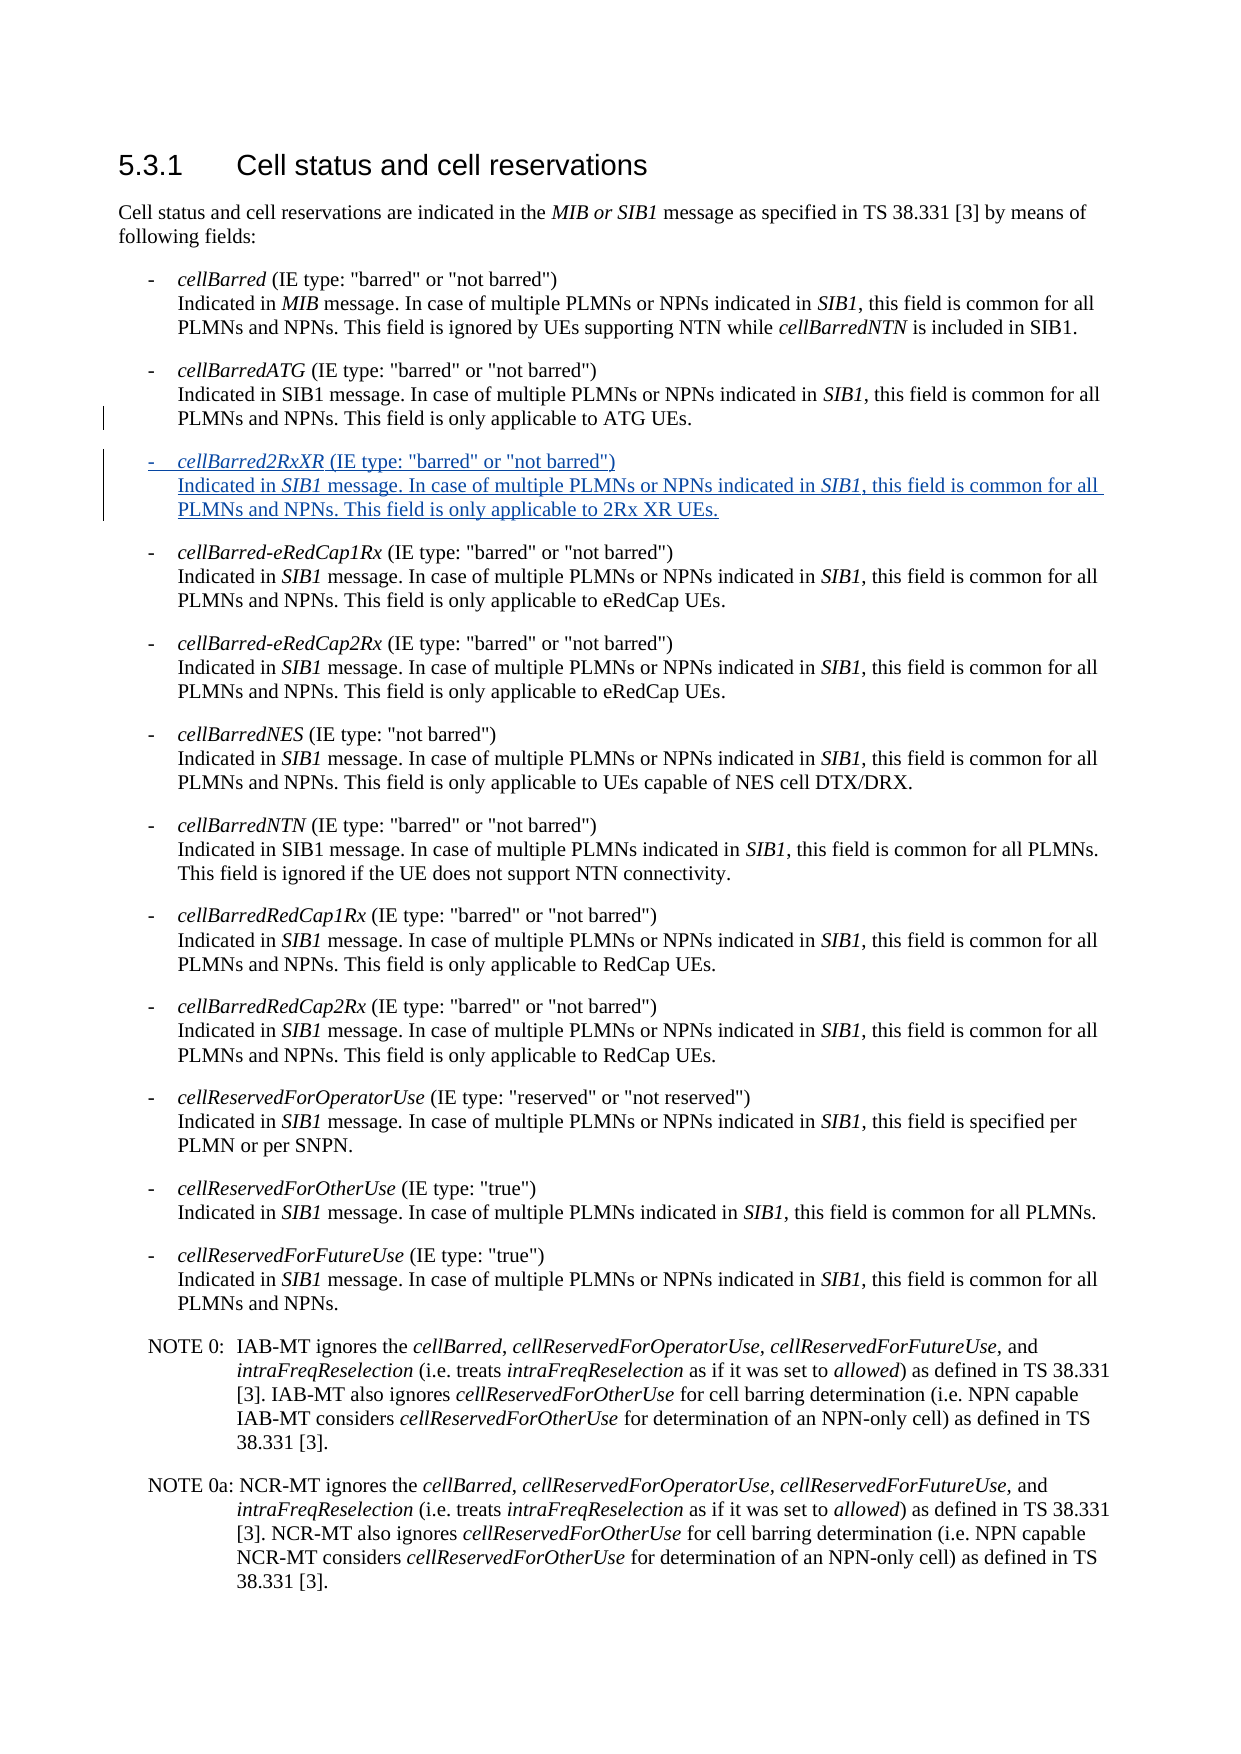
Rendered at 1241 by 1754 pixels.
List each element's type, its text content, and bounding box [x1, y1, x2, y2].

text - cellBarredRedCap1Rx (IE type: "barred" or "not barred") Indicated in SIB1 message. In case of multiple PLMNs or NPNs indicated in SIB1, this field is common for all PLMNs and NPNs. This field is only applicable to RedCap UEs. [148, 903, 1122, 976]
text - cellBarredATG (IE type: "barred" or "not barred") Indicated in SIB1 message. In case of multiple PLMNs or NPNs indicated in SIB1, this field is common for all PLMNs and NPNs. This field is only applicable to ATG UEs. [148, 358, 1122, 430]
text - cellBarred-eRedCap2Rx (IE type: "barred" or "not barred") Indicated in SIB1 message. In case of multiple PLMNs or NPNs indicated in SIB1, this field is common for all PLMNs and NPNs. This field is only applicable to eRedCap UEs. [148, 631, 1122, 703]
text 5.3.1 Cell status and cell reservations [118, 148, 1122, 181]
text - cellBarredRedCap2Rx (IE type: "barred" or "not barred") Indicated in SIB1 message. In case of multiple PLMNs or NPNs indicated in SIB1, this field is common for all PLMNs and NPNs. This field is only applicable to RedCap UEs. [148, 994, 1122, 1067]
text - cellReservedForFutureUse (IE type: "true") Indicated in SIB1 message. In case of multiple PLMNs or NPNs indicated in SIB1, this field is common for all PLMNs and NPNs. [148, 1243, 1122, 1315]
text Cell status and cell reservations are indicated in the MIB or SIB1 message as specified in TS 38.331 [3] by means of following fields: [118, 200, 1122, 248]
text NOTE 0a: NCR-MT ignores the cellBarred, cellReservedForOperatorUse, cellReservedForFutureUse, and intraFreqReselection (i.e. treats intraFreqReselection as if it was set to allowed) as defined in TS 38.331 [3]. NCR-MT also ignores cellReservedForOtherUse for cell barring determination (i.e. NPN capable NCR-MT considers cellReservedForOtherUse for determination of an NPN-only cell) as defined in TS 38.331 [3]. [148, 1473, 1122, 1593]
text - cellBarred (IE type: "barred" or "not barred") Indicated in MIB message. In case of multiple PLMNs or NPNs indicated in SIB1, this field is common for all PLMNs and NPNs. This field is ignored by UEs supporting NTN while cellBarredNTN is included in SIB1. [148, 267, 1122, 339]
text - cellReservedForOtherUse (IE type: "true") Indicated in SIB1 message. In case of multiple PLMNs indicated in SIB1, this field is common for all PLMNs. [148, 1176, 1122, 1224]
text - cellBarredNES (IE type: "not barred") Indicated in SIB1 message. In case of multiple PLMNs or NPNs indicated in SIB1, this field is common for all PLMNs and NPNs. This field is only applicable to UEs capable of NES cell DTX/DRX. [148, 722, 1122, 794]
text NOTE 0: IAB-MT ignores the cellBarred, cellReservedForOperatorUse, cellReservedForFutureUse, and intraFreqReselection (i.e. treats intraFreqReselection as if it was set to allowed) as defined in TS 38.331 [3]. IAB-MT also ignores cellReservedForOtherUse for cell barring determination (i.e. NPN capable IAB-MT considers cellReservedForOtherUse for determination of an NPN-only cell) as defined in TS 38.331 [3]. [148, 1334, 1122, 1454]
text - cellBarred-eRedCap1Rx (IE type: "barred" or "not barred") Indicated in SIB1 message. In case of multiple PLMNs or NPNs indicated in SIB1, this field is common for all PLMNs and NPNs. This field is only applicable to eRedCap UEs. [148, 540, 1122, 612]
text - cellReservedForOperatorUse (IE type: "reserved" or "not reserved") Indicated in SIB1 message. In case of multiple PLMNs or NPNs indicated in SIB1, this field is specified per PLMN or per SNPN. [148, 1085, 1122, 1157]
text - cellBarredNTN (IE type: "barred" or "not barred") Indicated in SIB1 message. In case of multiple PLMNs indicated in SIB1, this field is common for all PLMNs. This field is ignored if the UE does not support NTN connectivity. [148, 812, 1122, 885]
